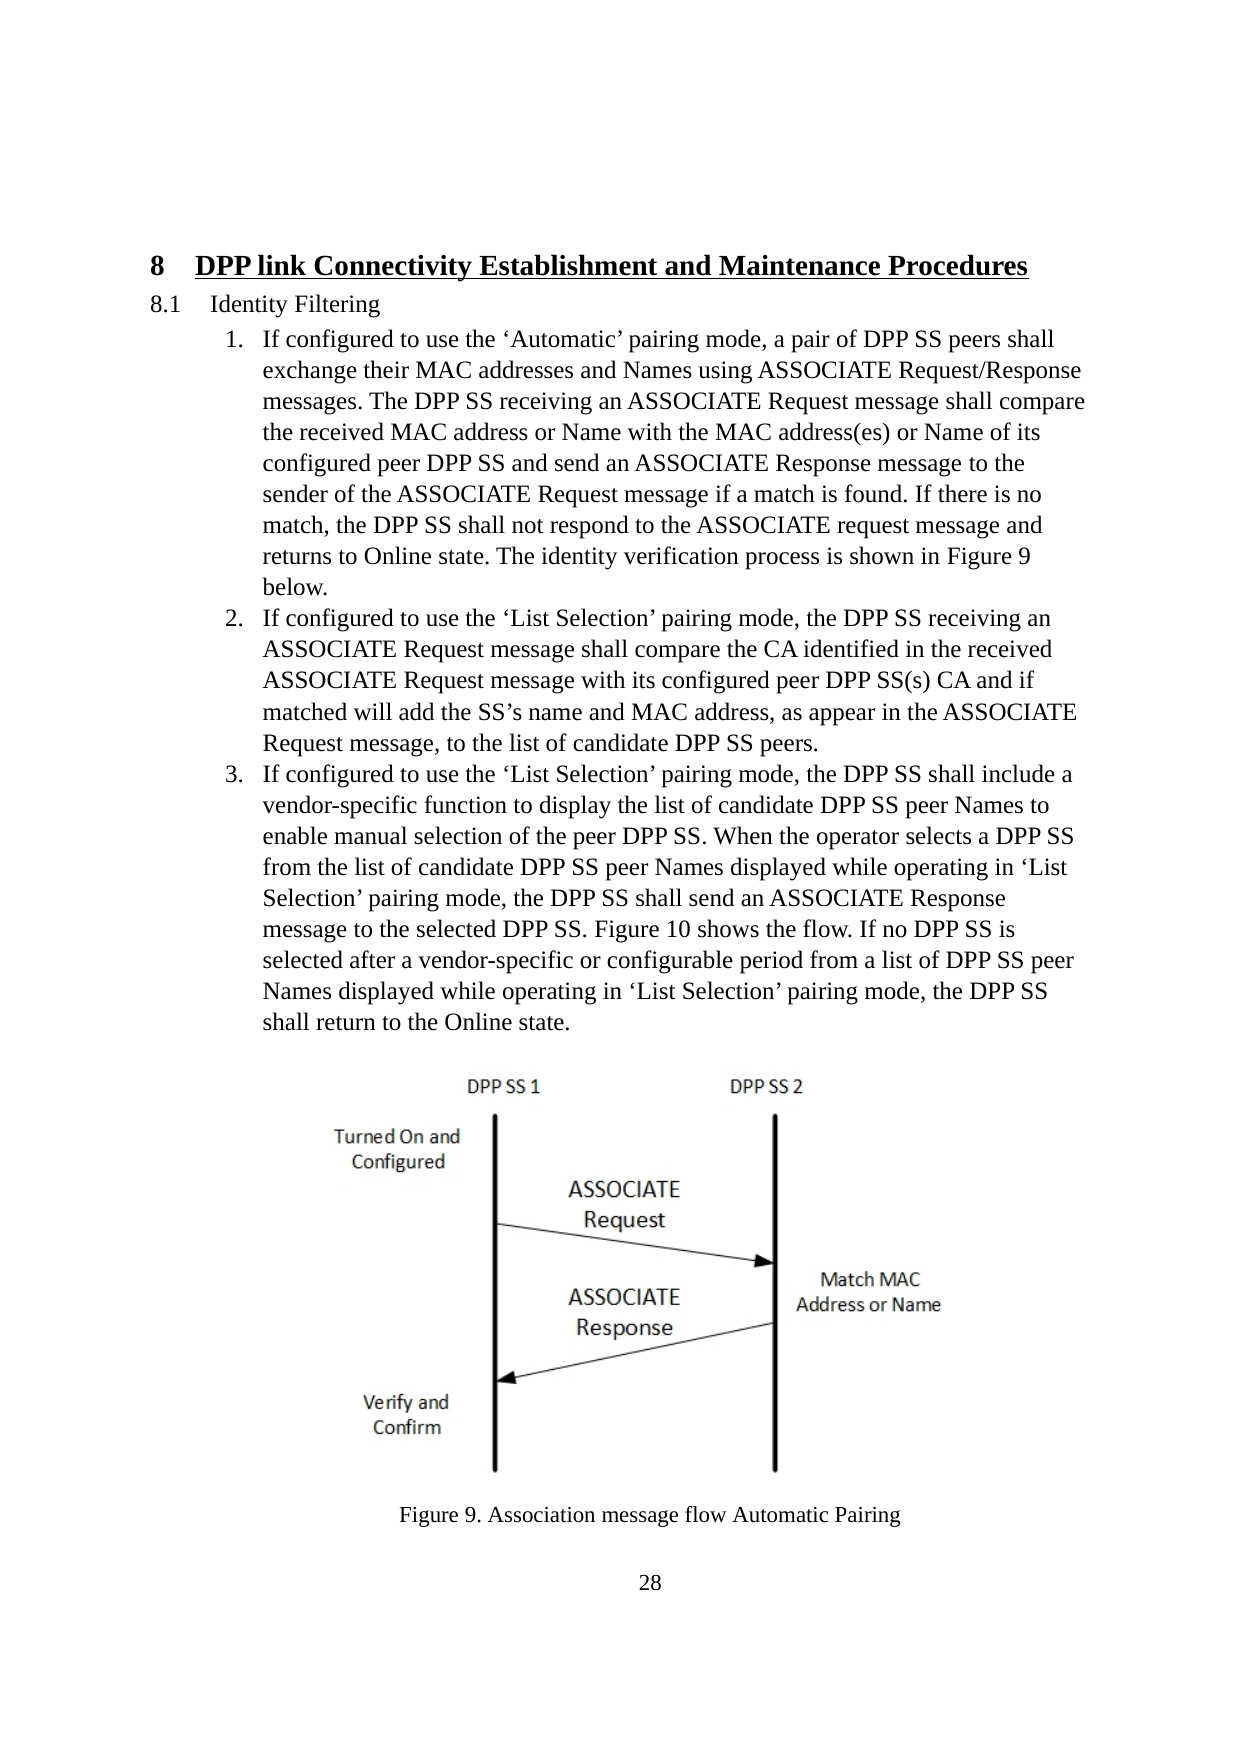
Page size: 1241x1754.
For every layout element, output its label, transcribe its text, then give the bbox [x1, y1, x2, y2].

subtitle If configured to use the ‘List Selection’ pairing mode, the DPP SS receiving an ASSOCIATE Request message shall compare the CA identified in the received ASSOCIATE Request message with its configured peer DPP SS(s) CA and if matched will add the SS’s name and MAC address, as appear in the ASSOCIATE Request message, to the list of candidate DPP SS peers. [225, 608, 1090, 761]
subtitle If configured to use the ‘Automatic’ pairing mode, a pair of DPP SS peers shall exchange their MAC addresses and Names using ASSOCIATE Request/Response messages. The DPP SS receiving an ASSOCIATE Request message shall compare the received MAC address or Name with the MAC address(es) or Name of its configured peer DPP SS and send an ASSOCIATE Response message to the sender of the ASSOCIATE Request message if a match is found. If there is no match, the DPP SS shall not respond to the ASSOCIATE request message and returns to Online state. The identity verification process is shown in Figure 9 below. [225, 324, 1090, 601]
picture [323, 1075, 954, 1481]
subtitle If configured to use the ‘List Selection’ pairing mode, the DPP SS shall include a vendor-specific function to display the list of candidate DPP SS peer Names to enable manual selection of the peer DPP SS. When the operator selects a DPP SS from the list of candidate DPP SS peer Names displayed while operating in ‘List Selection’ pairing mode, the DPP SS shall send an ASSOCIATE Response message to the selected DPP SS. Figure 10 shows the flow. If no DPP SS is selected after a vendor-specific or configurable period from a list of DPP SS peer Names displayed while operating in ‘List Selection’ pairing mode, the DPP SS shall return to the Online state. [225, 767, 1090, 1044]
subtitle Identity Filtering [150, 289, 1090, 318]
text Figure 9. Association message flow Automatic Pairing [210, 1510, 1090, 1536]
subtitle DPP link Connectivity Establishment and Maintenance Procedures [150, 248, 1090, 282]
